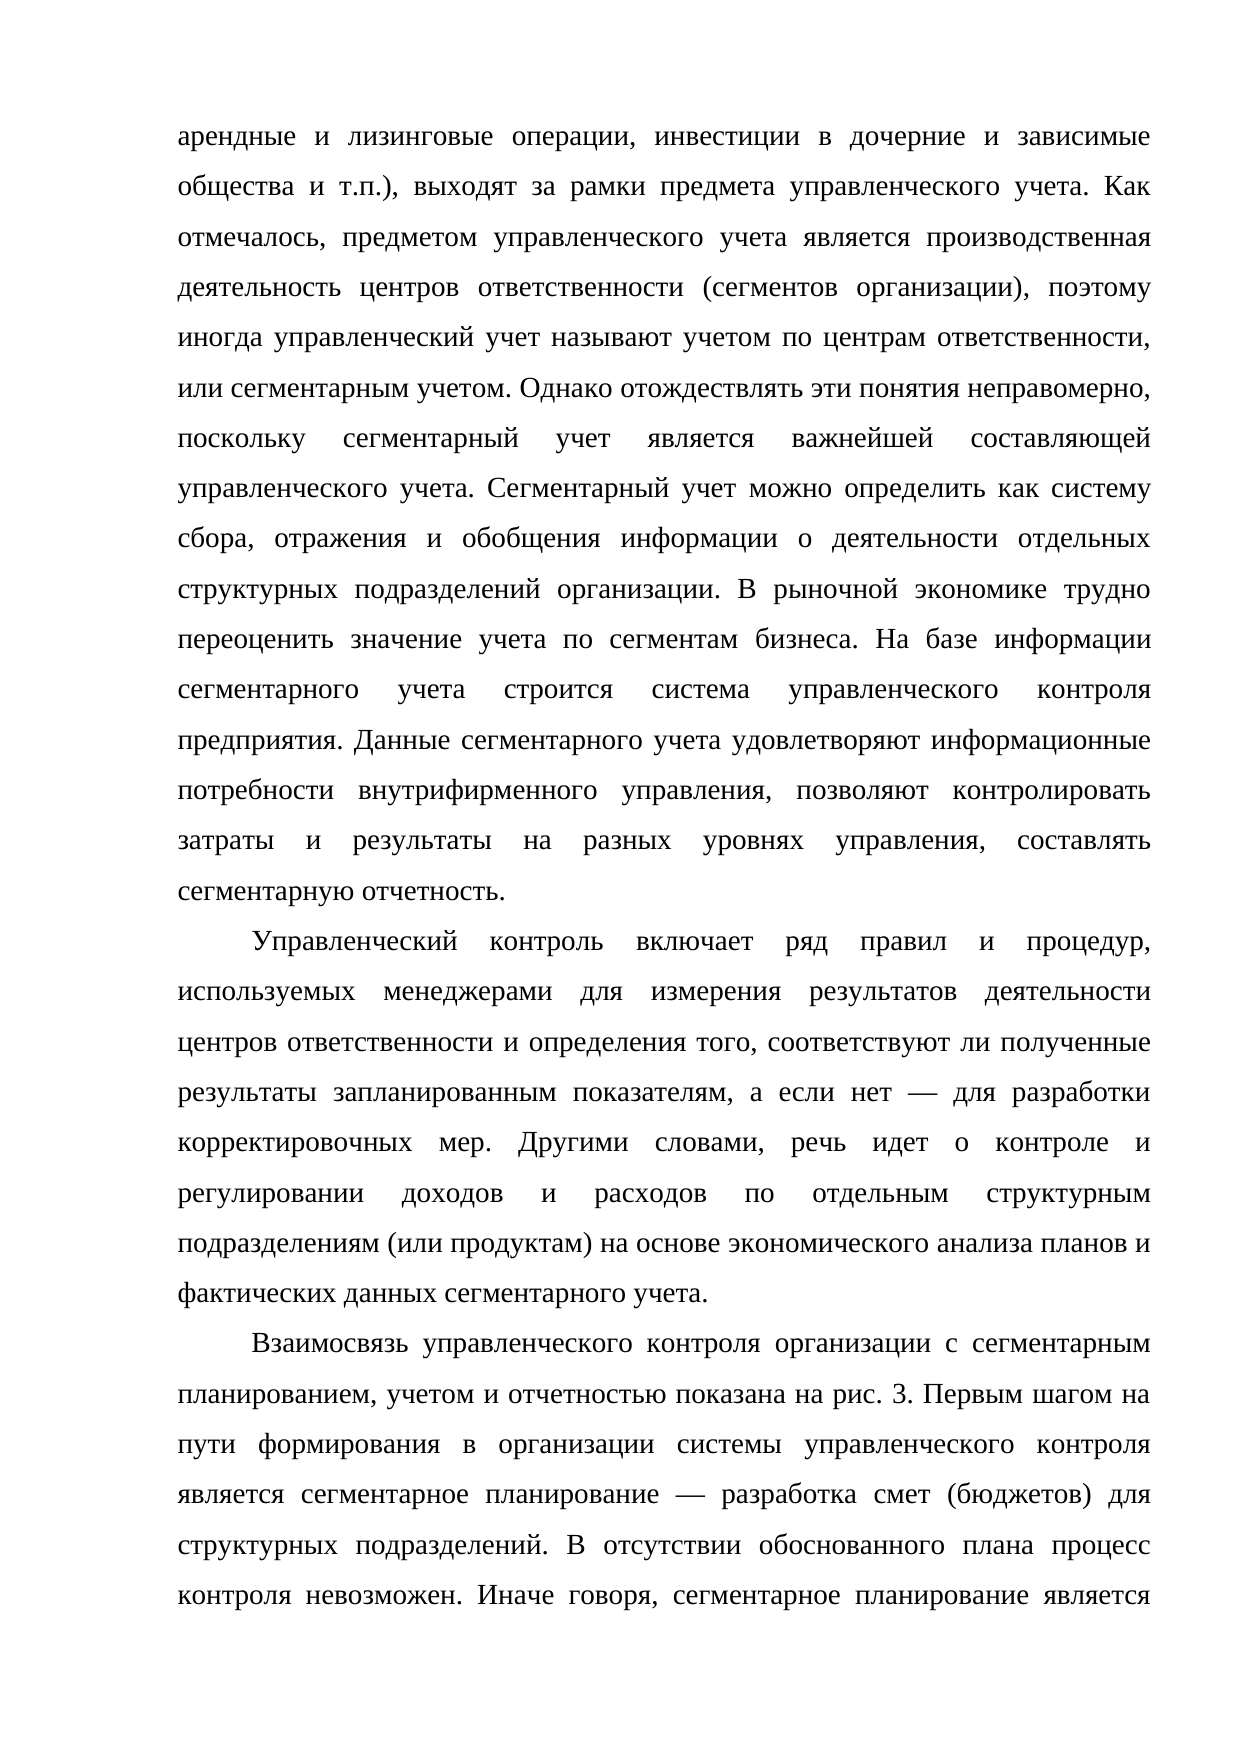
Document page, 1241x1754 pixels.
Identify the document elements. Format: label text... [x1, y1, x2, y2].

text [177, 118, 1152, 906]
text Управленческий контроль включает ряд правил и процедур, используемых менеджерами для измерения результатов деятельности центров ответственности и определения того, соответствуют ли полученные результаты запланированным показателям, а если нет — для разработки корректировочных мер. Другими словами, речь идет о контроле и регулировании доходов и расходов по отдельным структурным подразделениям (или продуктам) на основе экономического анализа планов и фактических данных сегментарного учета. [177, 923, 1152, 1309]
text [177, 1326, 1152, 1611]
